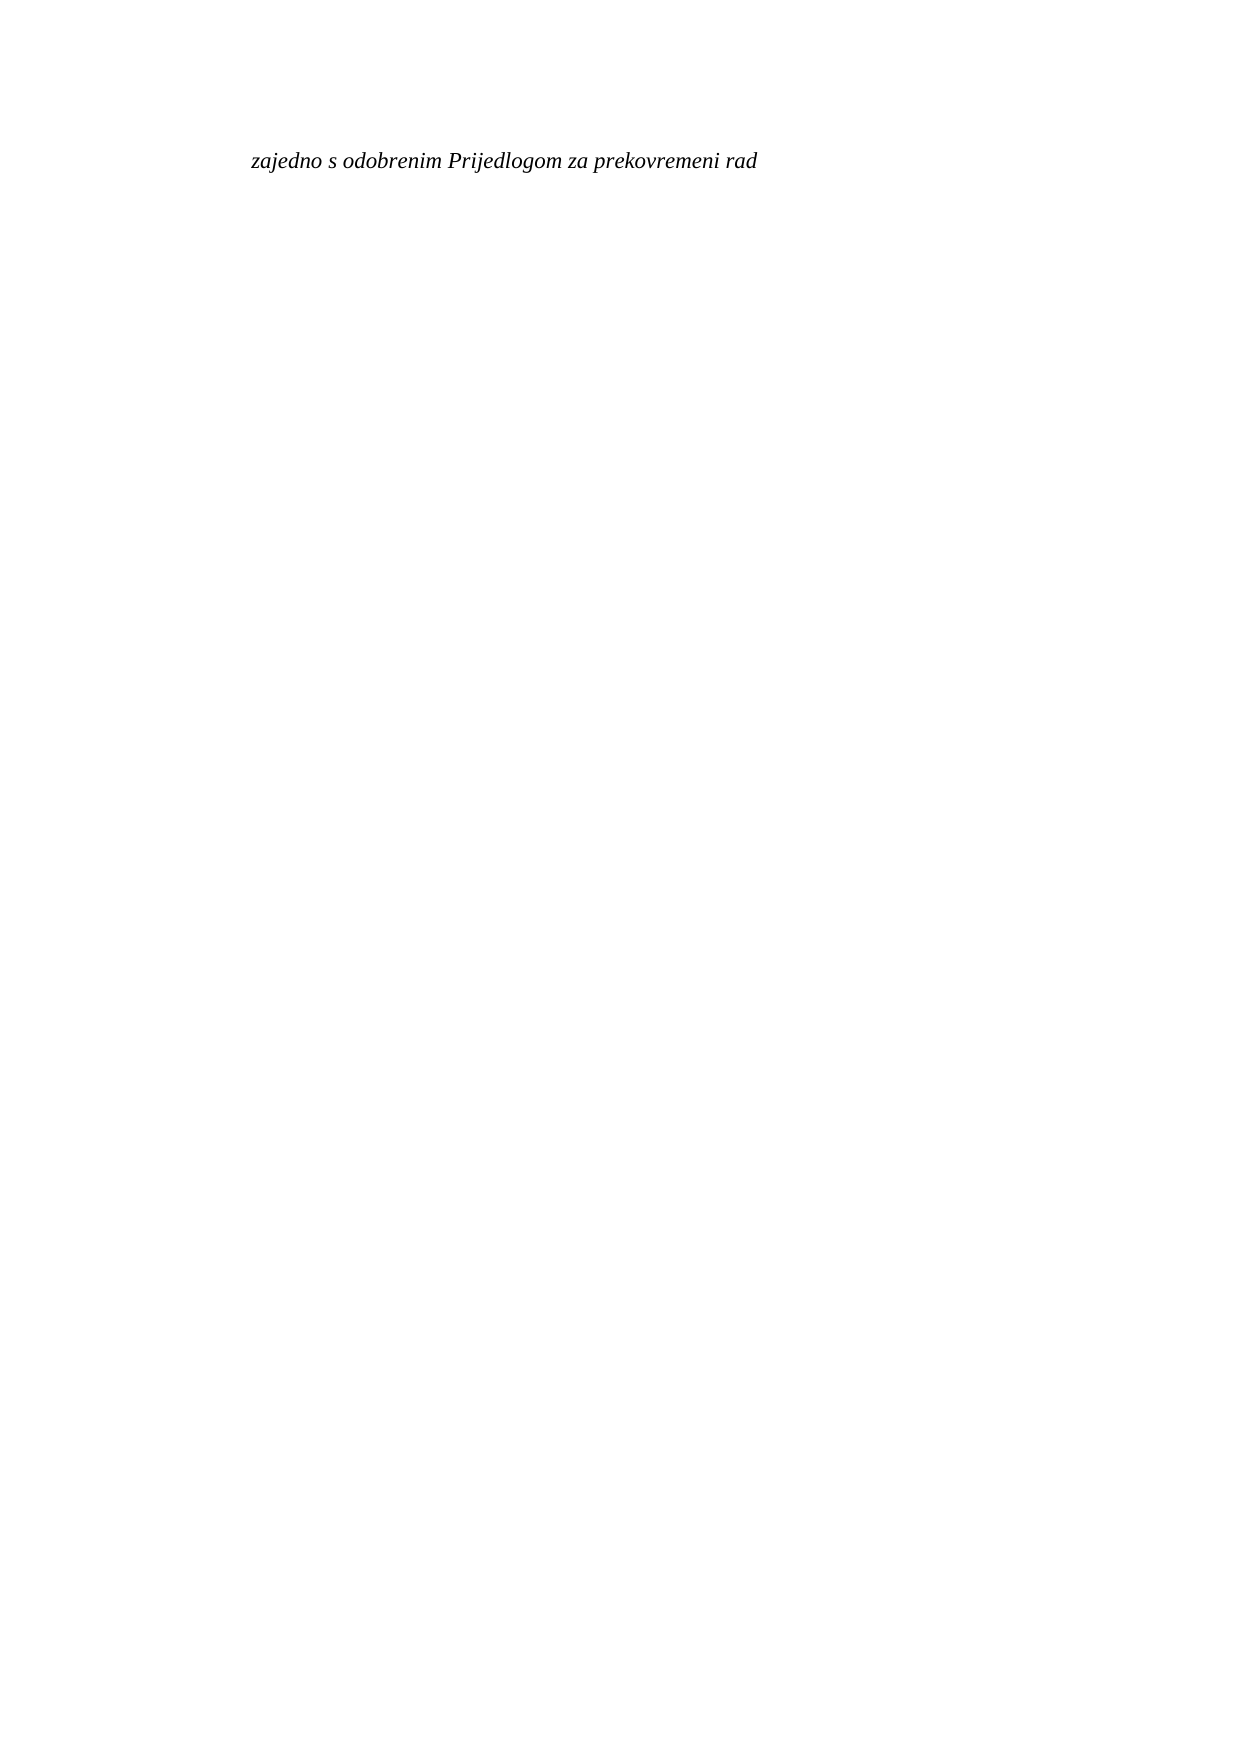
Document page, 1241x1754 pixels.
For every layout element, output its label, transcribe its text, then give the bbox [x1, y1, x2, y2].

text zajedno s odobrenim Prijedlogom za prekovremeni rad [148, 148, 1093, 174]
